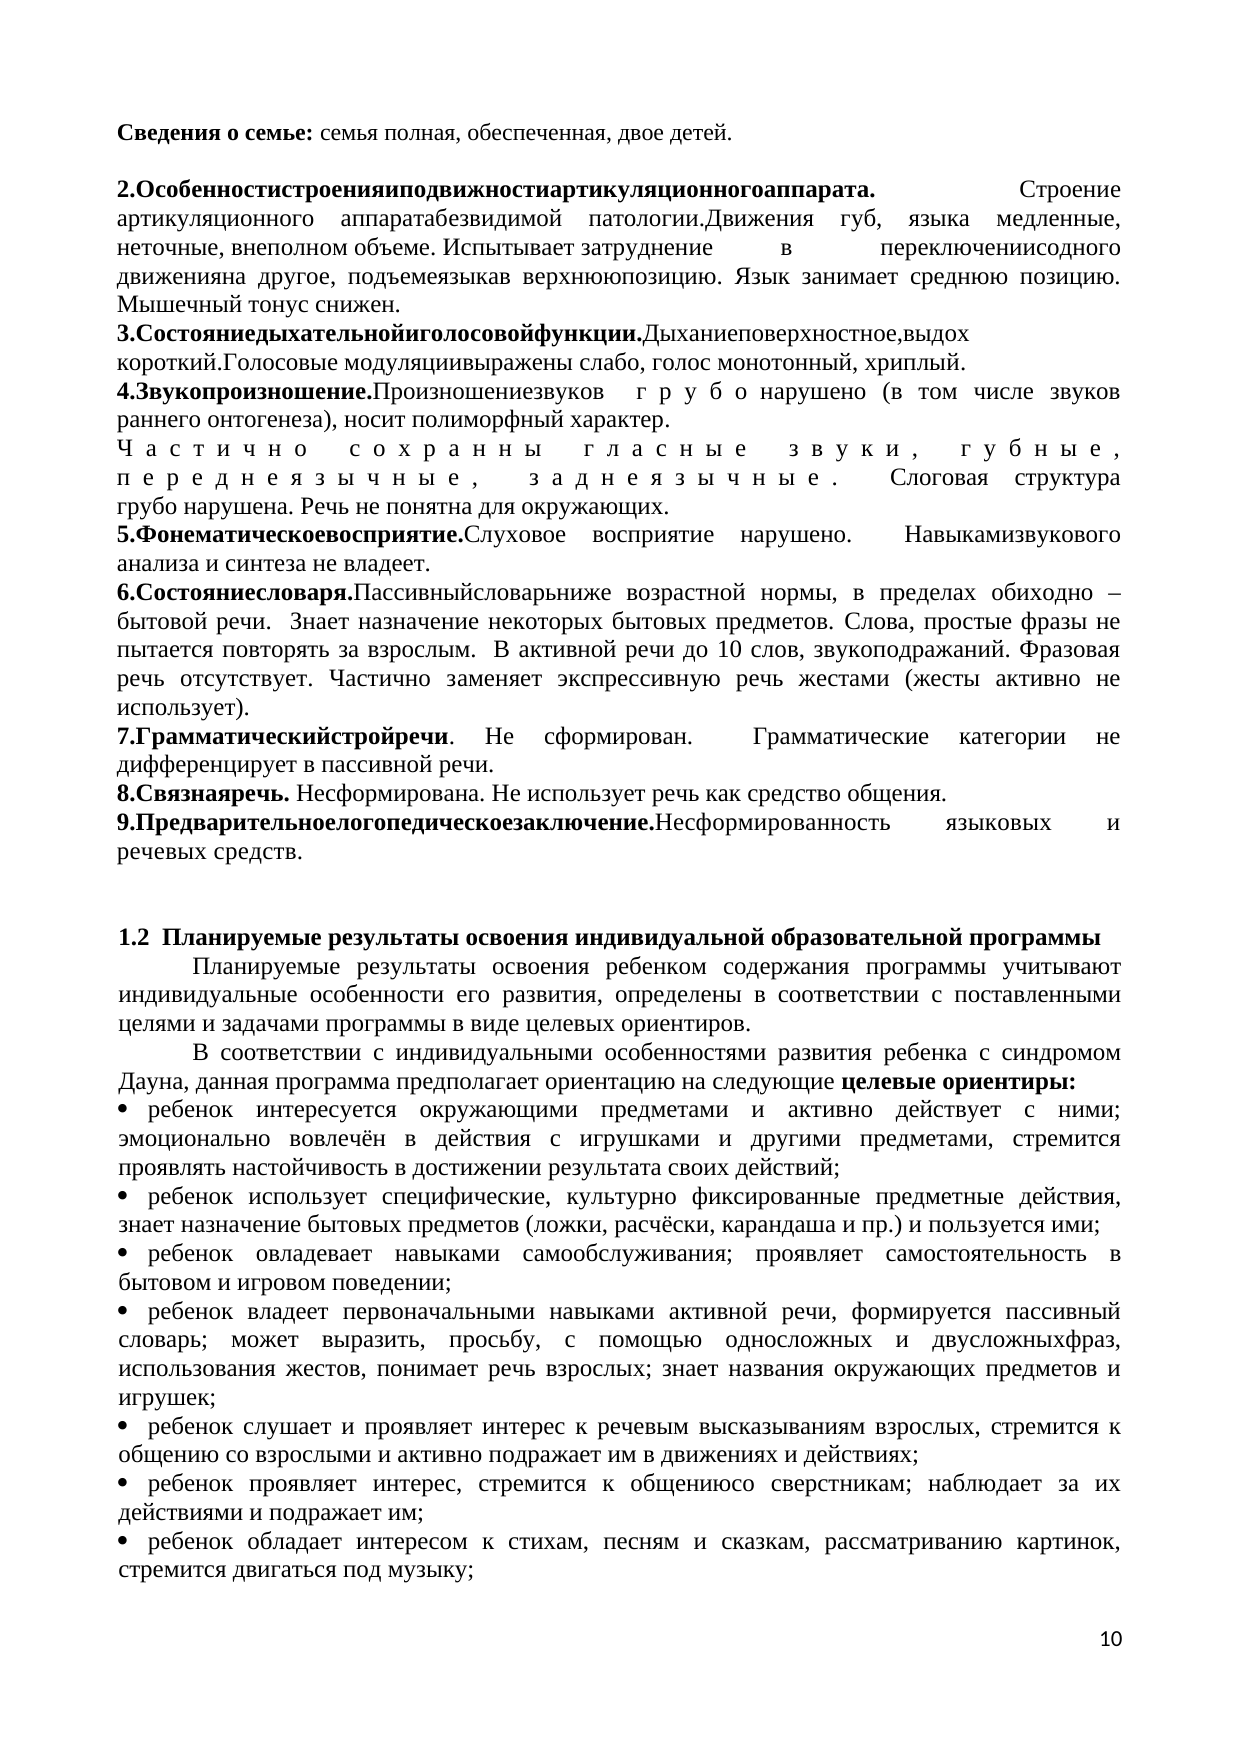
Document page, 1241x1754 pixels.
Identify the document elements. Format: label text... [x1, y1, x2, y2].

list ребенок интересуется окружающими предметами и активно действует с ними; эмоционально вовлечён в действия с игрушками и другими предметами, стремится проявлять настойчивость в достижении результата своих действий; [118, 1094, 1122, 1181]
text В соответствии с индивидуальными особенностями развития ребенка с синдромом Дауна, данная программа предполагает ориентацию на следующие целевые ориентиры: [118, 1037, 1122, 1094]
list ребенок использует специфические, культурно фиксированные предметные действия, знает назначение бытовых предметов (ложки, расчёски, карандаша и пр.) и пользуется ими; [118, 1181, 1122, 1238]
list ребенок овладевает навыками самообслуживания; проявляет самостоятельность в бытовом и игровом поведении; [118, 1238, 1122, 1296]
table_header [117, 118, 1121, 922]
text Планируемые результаты освоения ребенком содержания программы учитывают индивидуальные особенности его развития, определены в соответствии с поставленными целями и задачами программы в виде целевых ориентиров. [118, 951, 1122, 1037]
text 1.2 Планируемые результаты освоения индивидуальной образовательной программы [118, 922, 1122, 951]
list ребенок владеет первоначальными навыками активной речи, формируется пассивный словарь; может выразить, просьбу, с помощью односложных и двусложныхфраз, использования жестов, понимает речь взрослых; знает названия окружающих предметов и игрушек; [118, 1296, 1122, 1411]
list ребенок обладает интересом к стихам, песням и сказкам, рассматриванию картинок, стремится двигаться под музыку; [118, 1526, 1122, 1583]
list ребенок слушает и проявляет интерес к речевым высказываниям взрослых, стремится к общению со взрослыми и активно подражает им в движениях и действиях; [118, 1411, 1122, 1468]
list ребенок проявляет интерес, стремится к общениюсо сверстникам; наблюдает за их действиями и подражает им; [118, 1468, 1122, 1526]
